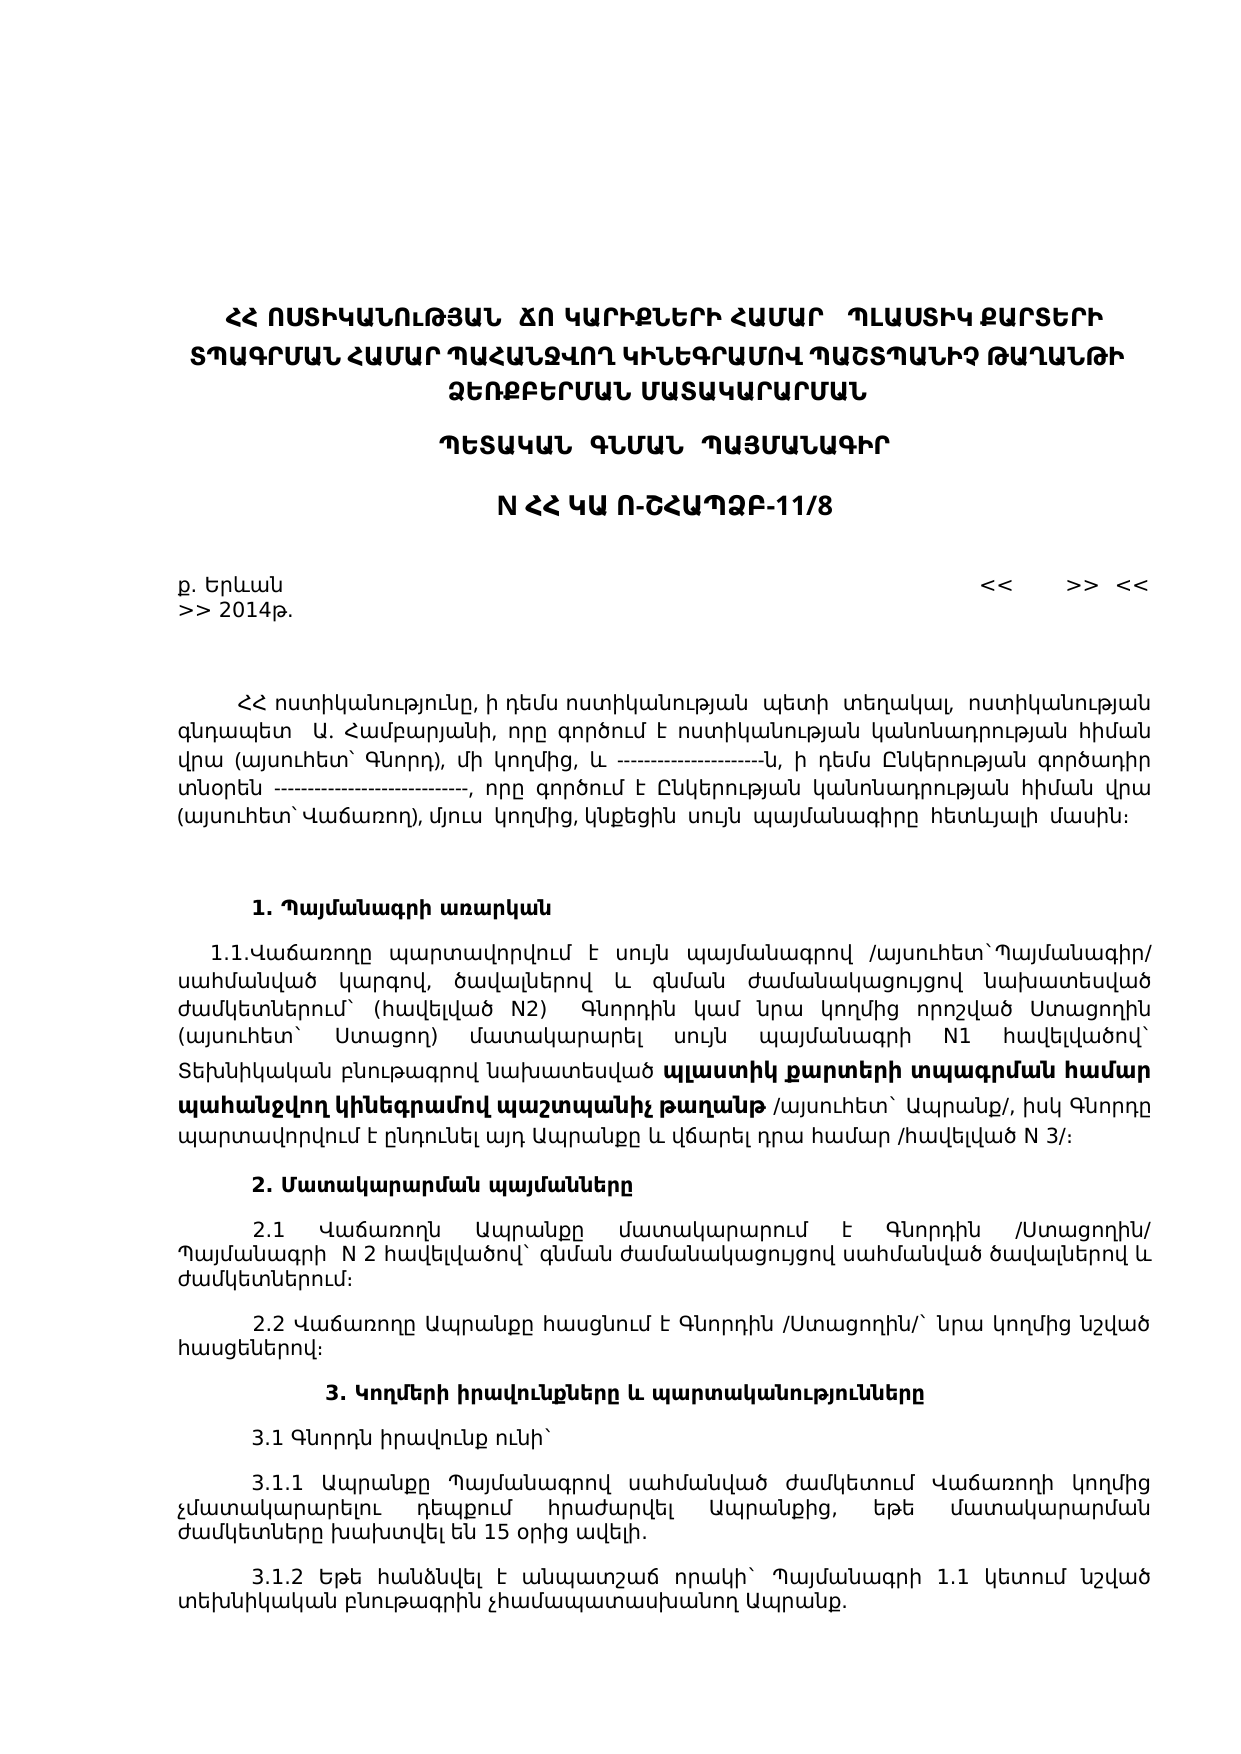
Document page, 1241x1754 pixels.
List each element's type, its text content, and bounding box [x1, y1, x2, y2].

text ՊԵՏԱԿԱՆ ԳՆՄԱՆ ՊԱՅՄԱՆԱԳԻՐ [177, 432, 1152, 461]
subtitle N ՀՀ ԿԱ Ո-ՇՀԱՊՁԲ-11/8 [177, 486, 1152, 523]
text ՀՀ ոստիկանությունը, ի դեմս ոստիկանության պետի տեղակալ, ոստիկանության գնդապետ Ա. Համբարյանի, որը գործում է ոստիկանության կանոնադրության հիման վրա (այսուհետ՝ Գնորդ), մի կողմից, և ----------------------ն, ի դեմս Ընկերության գործադիր տնօրեն -----------------------------, որը գործում է Ընկերության կանոնադրության հիման վրա (այսուհետ՝ Վաճառող), մյուս կողմից, կնքեցին սույն պայմանագիրը հետևյալի մասին։ [177, 688, 1152, 830]
text 1.1.Վաճառողը պարտավորվում է սույն պայմանագրով /այսուհետ`Պայմանագիր/ սահմանված կարգով, ծավալներով և գնման ժամանակացույցով նախատեսված ժամկետներում` (հավելված N2) Գնորդին կամ նրա կողմից որոշված Ստացողին (այսուհետ` Ստացող) մատակարարել սույն պայմանագրի N1 հավելվածով` Տեխնիկական բնութագրով նախատեսված պլաստիկ քարտերի տպագրման համար պահանջվող կինեգրամով պաշտպանիչ թաղանթ /այսուհետ` Ապրանք/, իսկ Գնորդը պարտավորվում է ընդունել այդ Ապրանքը և վճարել դրա համար /հավելված N 3/։ [177, 941, 1152, 1148]
text 3.1.1 Ապրանքը Պայմանագրով սահմանված ժամկետում Վաճառողի կողմից չմատակարարելու դեպքում հրաժարվել Ապրանքից, եթե մատակարարման ժամկետները խախտվել են 15 օրից ավելի. [177, 1471, 1152, 1544]
text 2.1 Վաճառողն Ապրանքը մատակարարում է Գնորդին /Ստացողին/ Պայմանագրի N 2 հավելվածով` գնման ժամանակացույցով սահմանված ծավալներով և ժամկետներում։ [177, 1218, 1152, 1291]
text 2. Մատակարարման պայմանները [177, 1173, 1152, 1197]
text ՀՀ ՈՍՏԻԿԱՆՈւԹՅԱՆ ՃՈ ԿԱՐԻՔՆԵՐԻ ՀԱՄԱՐ ՊԼԱՍՏԻԿ ՔԱՐՏԵՐԻ ՏՊԱԳՐՄԱՆ ՀԱՄԱՐ ՊԱՀԱՆՋՎՈՂ ԿԻՆԵԳՐԱՄՈՎ ՊԱՇՏՊԱՆԻՉ ԹԱՂԱՆԹԻ ՁԵՌՔԲԵՐՄԱՆ ՄԱՏԱԿԱՐԱՐՄԱՆ [162, 299, 1152, 406]
text 1. Պայմանագրի առարկան [177, 896, 1152, 920]
text ք. Երևան << >> << >> 2014թ. [177, 573, 1152, 622]
text 3.1 Գնորդն իրավունք ունի` [177, 1426, 1152, 1450]
text 2.2 Վաճառողը Ապրանքը հասցնում է Գնորդին /Ստացողին/` նրա կողմից նշված հասցեներով։ [177, 1312, 1152, 1360]
text 3.1.2 Եթե հանձնվել է անպատշաճ որակի` Պայմանագրի 1.1 կետում նշված տեխնիկական բնութագրին չհամապատասխանող Ապրանք. [177, 1565, 1152, 1613]
text 3. Կողմերի իրավունքները և պարտականությունները [177, 1381, 1152, 1405]
